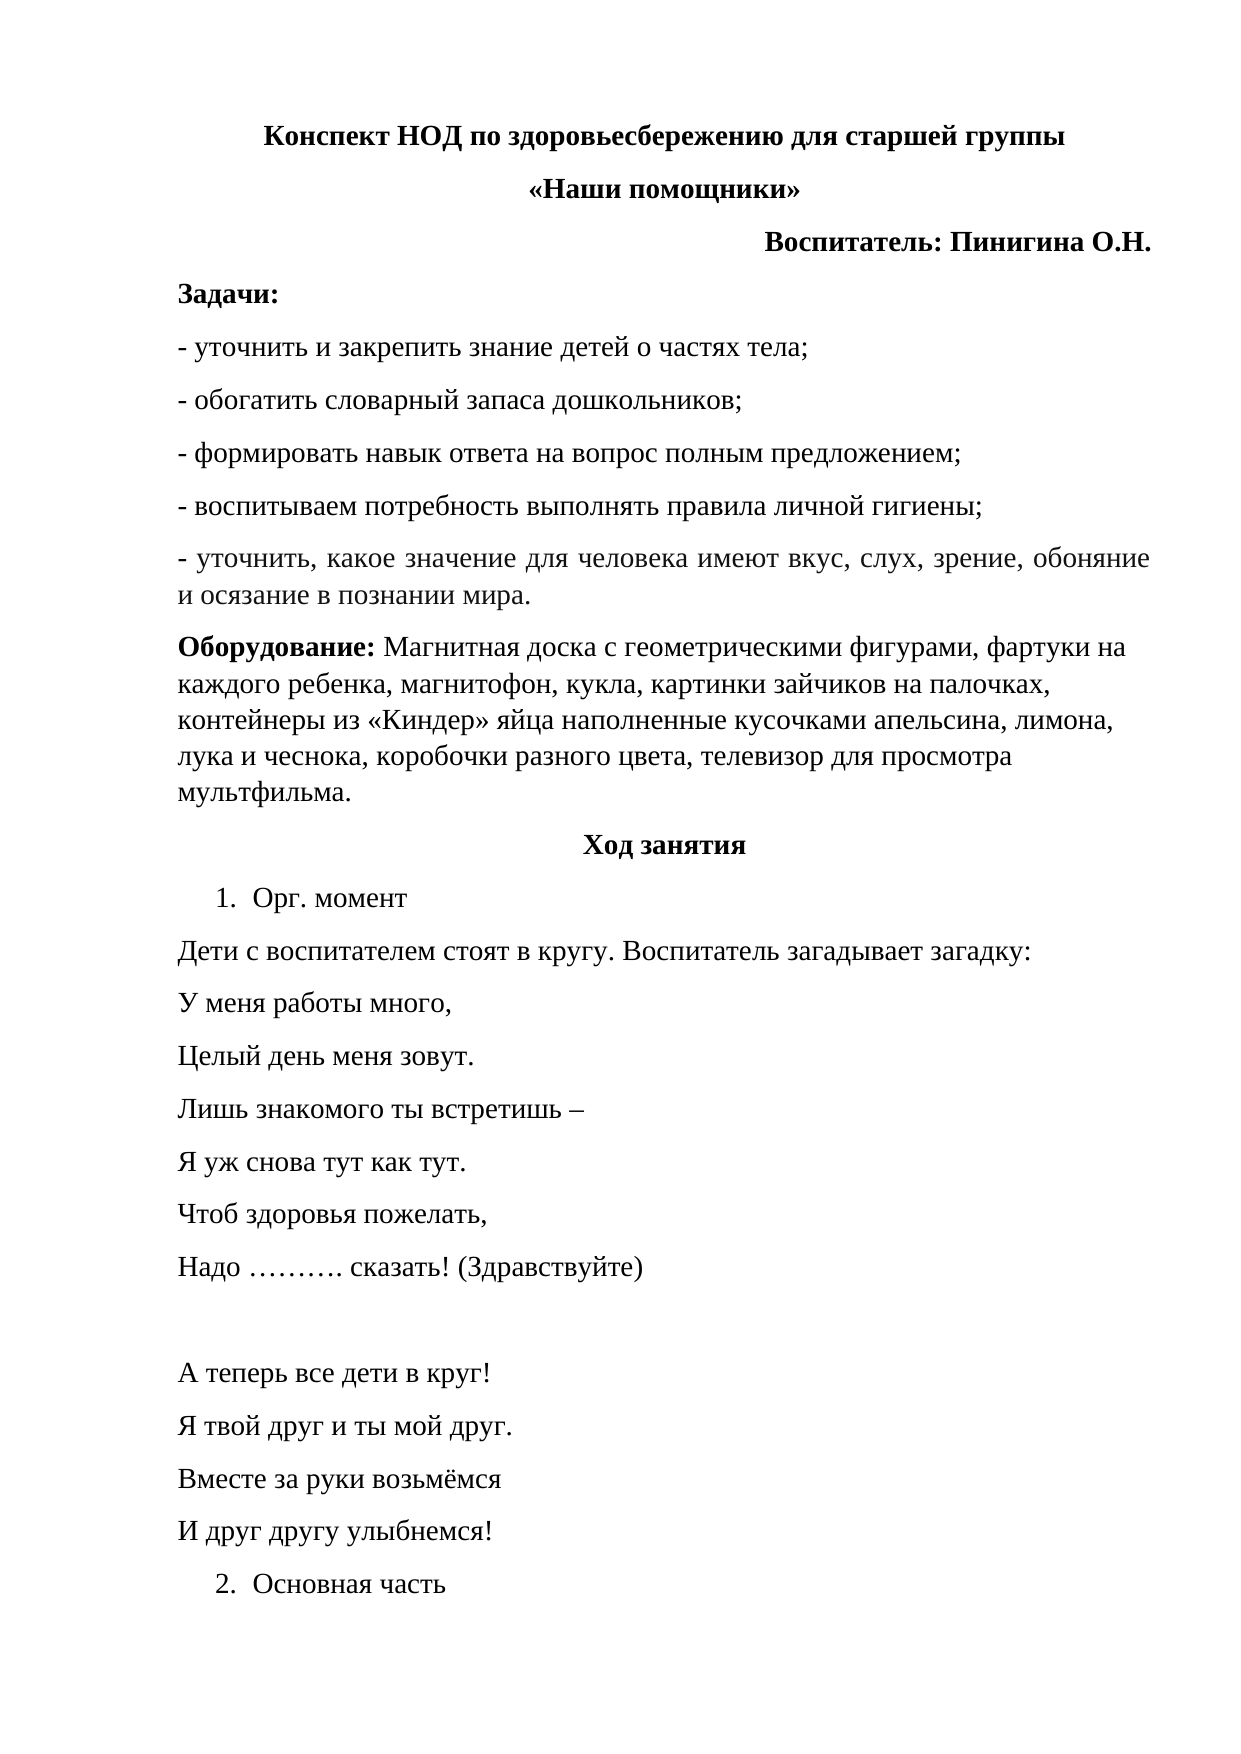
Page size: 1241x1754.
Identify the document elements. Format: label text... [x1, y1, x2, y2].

text - уточнить и закрепить знание детей о частях тела; [177, 329, 1152, 363]
text Я твой друг и ты мой друг. [177, 1408, 1152, 1441]
list Орг. момент [215, 880, 1152, 913]
text Я уж снова тут как тут. [177, 1144, 1152, 1177]
text Вместе за руки возьмёмся [177, 1461, 1152, 1494]
text Лишь знакомого ты встретишь – [177, 1091, 1152, 1124]
text - воспитываем потребность выполнять правила личной гигиены; [177, 488, 1152, 521]
text - уточнить, какое значение для человека имеют вкус, слух, зрение, обоняние и осязание в познании мира. [177, 541, 1152, 610]
text Надо ………. сказать! (Здравствуйте) [177, 1249, 1152, 1283]
text Дети с воспитателем стоят в кругу. Воспитатель загадывает загадку: [177, 933, 1152, 966]
text Воспитатель: Пинигина О.Н. [177, 224, 1152, 257]
list Основная часть [215, 1566, 1152, 1600]
text У меня работы много, [177, 985, 1152, 1019]
text А теперь все дети в круг! [177, 1355, 1152, 1389]
text Конспект НОД по здоровьесбережению для старшей группы [177, 118, 1152, 152]
text - обогатить словарный запаса дошкольников; [177, 382, 1152, 416]
text «Наши помощники» [177, 171, 1152, 204]
text И друг другу улыбнемся! [177, 1513, 1152, 1547]
text Задачи: [177, 277, 1152, 310]
text Оборудование: Магнитная доска с геометрическими фигурами, фартуки на каждого ребенка, магнитофон, кукла, картинки зайчиков на палочках, контейнеры из «Киндер» яйца наполненные кусочками апельсина, лимона, лука и чеснока, коробочки разного цвета, телевизор для просмотра мультфильма. [177, 629, 1152, 808]
text - формировать навык ответа на вопрос полным предложением; [177, 435, 1152, 468]
text Ход занятия [177, 827, 1152, 861]
text Чтоб здоровья пожелать, [177, 1197, 1152, 1230]
text Целый день меня зовут. [177, 1038, 1152, 1072]
